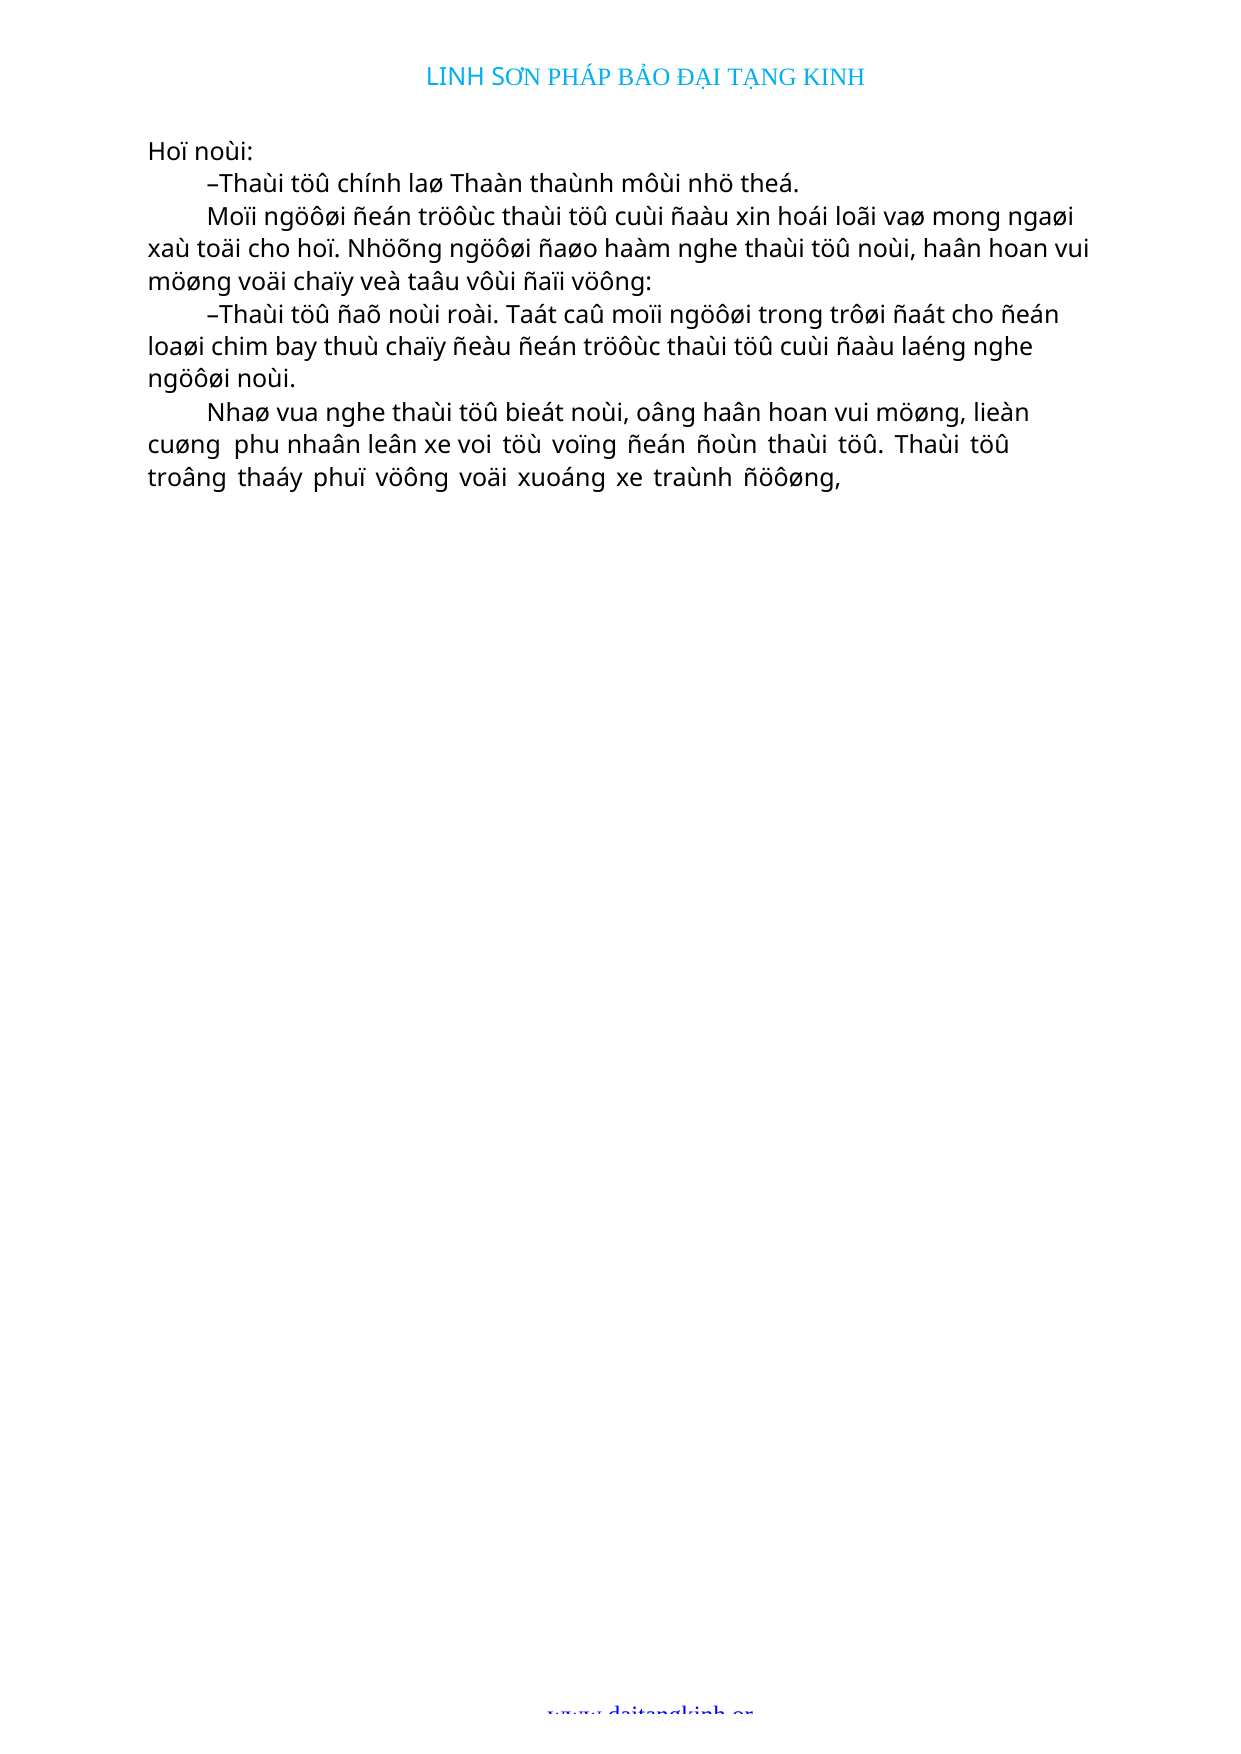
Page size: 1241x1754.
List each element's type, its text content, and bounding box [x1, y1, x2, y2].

text –Thaùi töû chính laø Thaàn thaùnh môùi nhö theá. [206, 167, 1105, 199]
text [147, 135, 1105, 167]
text –Thaùi töû ñaõ noùi roài. Taát caû moïi ngöôøi trong trôøi ñaát cho ñeán loaøi chim bay thuù chaïy ñeàu ñeán tröôùc thaùi töû cuùi ñaàu laéng nghe ngöôøi noùi. [147, 297, 1105, 395]
text Moïi ngöôøi ñeán tröôùc thaùi töû cuùi ñaàu xin hoái loãi vaø mong ngaøi xaù toäi cho hoï. Nhöõng ngöôøi ñaøo haàm nghe thaùi töû noùi, haân hoan vui möøng voäi chaïy veà taâu vôùi ñaïi vöông: [147, 199, 1105, 297]
text Nhaø vua nghe thaùi töû bieát noùi, oâng haân hoan vui möøng, lieàn cuøng phu nhaân leân xe voi töù voïng ñeán ñoùn thaùi töû. Thaùi töû troâng thaáy phuï vöông voäi xuoáng xe traùnh ñöôøng, [147, 395, 1092, 493]
